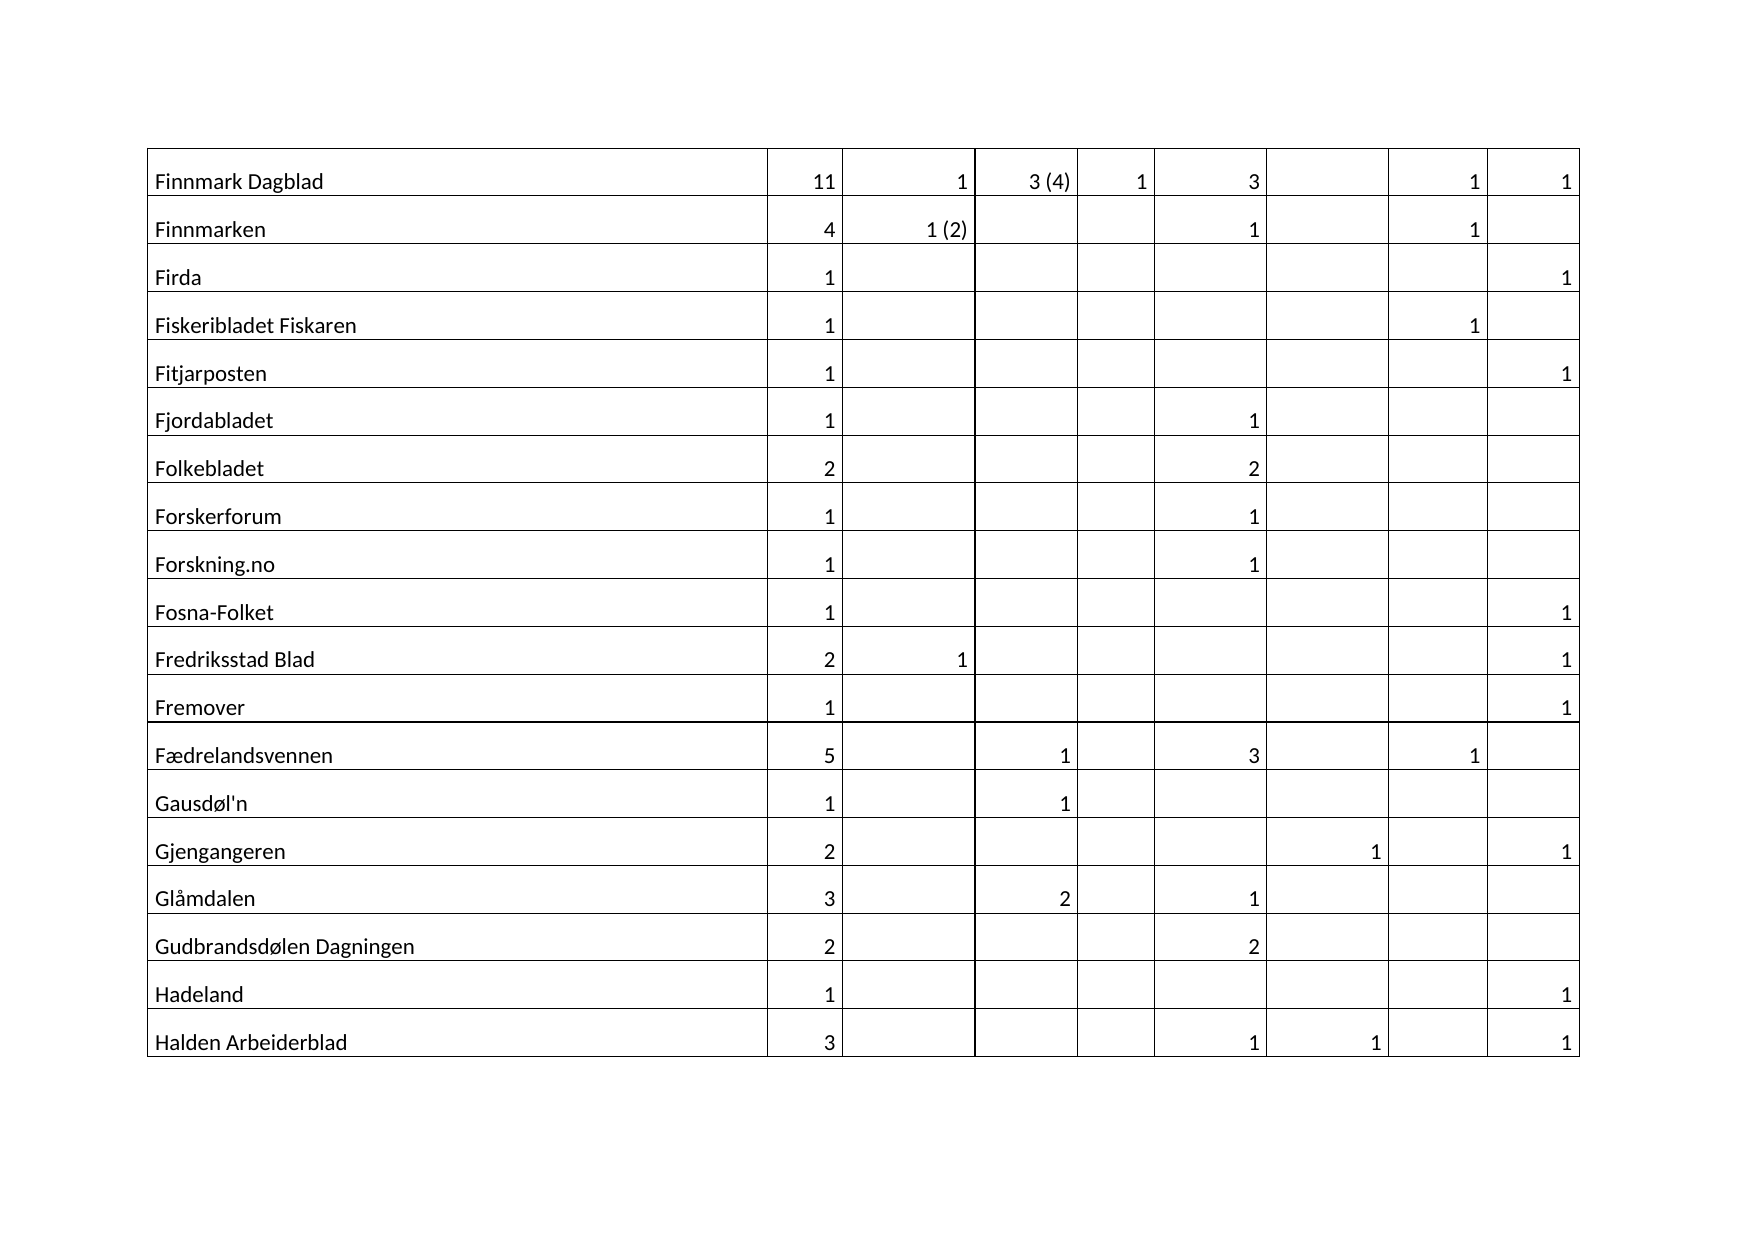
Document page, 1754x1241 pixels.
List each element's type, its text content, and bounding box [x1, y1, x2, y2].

table_cell [1078, 770, 1154, 817]
table_cell Folkebladet [148, 436, 767, 482]
table_cell [843, 292, 974, 339]
table_cell [843, 675, 974, 721]
table_cell 1 [768, 675, 842, 721]
table_cell 2 [768, 914, 842, 960]
table_cell [976, 675, 1077, 721]
table_cell 2 [976, 866, 1077, 913]
table_cell 1 [1389, 196, 1487, 243]
table_cell 1 [1155, 531, 1266, 578]
table_cell 2 [768, 627, 842, 673]
table_cell [1267, 244, 1388, 291]
table_cell [1078, 292, 1154, 339]
table_cell Glåmdalen [148, 866, 767, 913]
table_cell 5 [768, 723, 842, 769]
table_cell Fitjarposten [148, 340, 767, 387]
table_cell [1267, 531, 1388, 578]
table_cell [1078, 1009, 1154, 1056]
table_cell [1267, 149, 1388, 195]
table_cell [976, 388, 1077, 434]
table_cell 1 [768, 292, 842, 339]
table_cell 3 (4) [976, 149, 1077, 195]
table_cell 1 [768, 961, 842, 1008]
table_cell [843, 340, 974, 387]
table_cell [1389, 675, 1487, 721]
table_cell [1389, 244, 1487, 291]
table_cell [843, 436, 974, 482]
table_cell [1488, 866, 1579, 913]
table_cell 1 [1078, 149, 1154, 195]
table_cell [1389, 531, 1487, 578]
table_cell Hadeland [148, 961, 767, 1008]
table_cell [1155, 818, 1266, 865]
table_cell [1389, 340, 1487, 387]
table_cell [1488, 914, 1579, 960]
table_cell 1 [768, 579, 842, 626]
table_cell [843, 770, 974, 817]
table_cell [843, 818, 974, 865]
table_cell 1 [1267, 1009, 1388, 1056]
table_cell Fosna-Folket [148, 579, 767, 626]
table_cell 1 [1488, 818, 1579, 865]
table_cell 1 [768, 388, 842, 434]
table_cell [1267, 388, 1388, 434]
table_cell 1 [1488, 1009, 1579, 1056]
table_cell 1 [768, 531, 842, 578]
table_cell [1389, 436, 1487, 482]
table_cell [1389, 818, 1487, 865]
table_cell [1155, 579, 1266, 626]
table_cell [1267, 914, 1388, 960]
table_cell 11 [768, 149, 842, 195]
table_cell [1078, 483, 1154, 530]
table_cell 1 [976, 770, 1077, 817]
table_cell [976, 818, 1077, 865]
table_cell Fremover [148, 675, 767, 721]
table_cell Firda [148, 244, 767, 291]
table_cell [1389, 627, 1487, 673]
table_cell [1078, 531, 1154, 578]
table_cell [1078, 244, 1154, 291]
table_cell Forskning.no [148, 531, 767, 578]
table_cell [976, 531, 1077, 578]
table_cell [1488, 292, 1579, 339]
table_cell [1488, 723, 1579, 769]
table_cell [1389, 579, 1487, 626]
table_cell Gudbrandsdølen Dagningen [148, 914, 767, 960]
table_cell 1 [843, 149, 974, 195]
table_cell [1155, 770, 1266, 817]
table_cell [843, 388, 974, 434]
table_cell [1155, 292, 1266, 339]
table_cell 1 [1155, 483, 1266, 530]
table_cell 1 [1488, 675, 1579, 721]
table_cell 1 [1488, 244, 1579, 291]
table_cell [1389, 961, 1487, 1008]
table_cell [1078, 866, 1154, 913]
table_cell [1078, 340, 1154, 387]
table_cell 1 [1488, 579, 1579, 626]
table_cell 2 [768, 436, 842, 482]
table_cell [843, 244, 974, 291]
table_cell [1078, 388, 1154, 434]
table_cell [1155, 961, 1266, 1008]
table_cell [1155, 244, 1266, 291]
table_cell Gjengangeren [148, 818, 767, 865]
table_cell [976, 961, 1077, 1008]
table_cell [976, 244, 1077, 291]
table_cell 1 [976, 723, 1077, 769]
table_cell 2 [1155, 436, 1266, 482]
table_cell 4 [768, 196, 842, 243]
table_cell 1 [1155, 388, 1266, 434]
table_cell [843, 1009, 974, 1056]
table_cell Finnmarken [148, 196, 767, 243]
table_cell Fiskeribladet Fiskaren [148, 292, 767, 339]
table_cell [976, 483, 1077, 530]
table_cell [1267, 866, 1388, 913]
table_cell [1078, 961, 1154, 1008]
table_cell 1 [768, 244, 842, 291]
table_cell [1488, 770, 1579, 817]
table_cell [1267, 483, 1388, 530]
table_cell [1267, 723, 1388, 769]
table_cell [1389, 914, 1487, 960]
table_cell 2 [1155, 914, 1266, 960]
table_cell [1078, 436, 1154, 482]
table_cell Fædrelandsvennen [148, 723, 767, 769]
table_cell [976, 436, 1077, 482]
table_cell [976, 340, 1077, 387]
table_cell [1389, 1009, 1487, 1056]
table_cell [1389, 483, 1487, 530]
table_cell 1 (2) [843, 196, 974, 243]
table_cell [976, 627, 1077, 673]
table_cell [1078, 196, 1154, 243]
table_cell 1 [768, 340, 842, 387]
table_cell [1488, 388, 1579, 434]
table_cell Halden Arbeiderblad [148, 1009, 767, 1056]
table_cell [843, 531, 974, 578]
table_cell Forskerforum [148, 483, 767, 530]
table_cell [1078, 675, 1154, 721]
table_cell [1389, 770, 1487, 817]
table_cell 1 [768, 770, 842, 817]
table_cell 2 [768, 818, 842, 865]
table_cell 1 [843, 627, 974, 673]
table_cell [1267, 436, 1388, 482]
table_cell [1078, 627, 1154, 673]
table_cell Fjordabladet [148, 388, 767, 434]
table_cell 1 [1488, 961, 1579, 1008]
table_cell [976, 196, 1077, 243]
table_cell [1389, 388, 1487, 434]
table_cell [1155, 627, 1266, 673]
table_cell [1078, 914, 1154, 960]
table_cell [1267, 292, 1388, 339]
table_cell [1488, 483, 1579, 530]
table_cell [843, 914, 974, 960]
table_cell 3 [1155, 149, 1266, 195]
table_cell [1078, 579, 1154, 626]
table_cell [843, 866, 974, 913]
table_cell Gausdøl'n [148, 770, 767, 817]
table_cell [976, 914, 1077, 960]
table_cell [843, 723, 974, 769]
table_cell [1267, 961, 1388, 1008]
table_cell Fredriksstad Blad [148, 627, 767, 673]
table_cell 3 [768, 866, 842, 913]
table_cell [1267, 340, 1388, 387]
table_cell 1 [1488, 627, 1579, 673]
table_cell 3 [1155, 723, 1266, 769]
table_cell [1155, 340, 1266, 387]
table_cell [1078, 723, 1154, 769]
table_cell [1488, 531, 1579, 578]
table_cell 1 [1155, 196, 1266, 243]
table_cell 1 [1389, 149, 1487, 195]
table_cell [1267, 196, 1388, 243]
table_cell 1 [1488, 340, 1579, 387]
table_cell [843, 483, 974, 530]
table_cell 1 [1267, 818, 1388, 865]
table_cell 1 [1488, 149, 1579, 195]
table_cell 1 [1155, 866, 1266, 913]
table_cell 1 [1389, 723, 1487, 769]
table_cell 1 [1155, 1009, 1266, 1056]
table_cell [1078, 818, 1154, 865]
table_cell [1267, 579, 1388, 626]
table_cell [976, 1009, 1077, 1056]
table_cell [1155, 675, 1266, 721]
table_cell [1389, 866, 1487, 913]
table_cell 3 [768, 1009, 842, 1056]
table_cell [1267, 770, 1388, 817]
table_cell Finnmark Dagblad [148, 149, 767, 195]
table_cell [976, 292, 1077, 339]
table_cell [843, 579, 974, 626]
table_cell 1 [1389, 292, 1487, 339]
table_cell [1267, 627, 1388, 673]
table_cell 1 [768, 483, 842, 530]
table_cell [1488, 436, 1579, 482]
table_cell [843, 961, 974, 1008]
table_cell [976, 579, 1077, 626]
table_cell [1267, 675, 1388, 721]
table_cell [1488, 196, 1579, 243]
